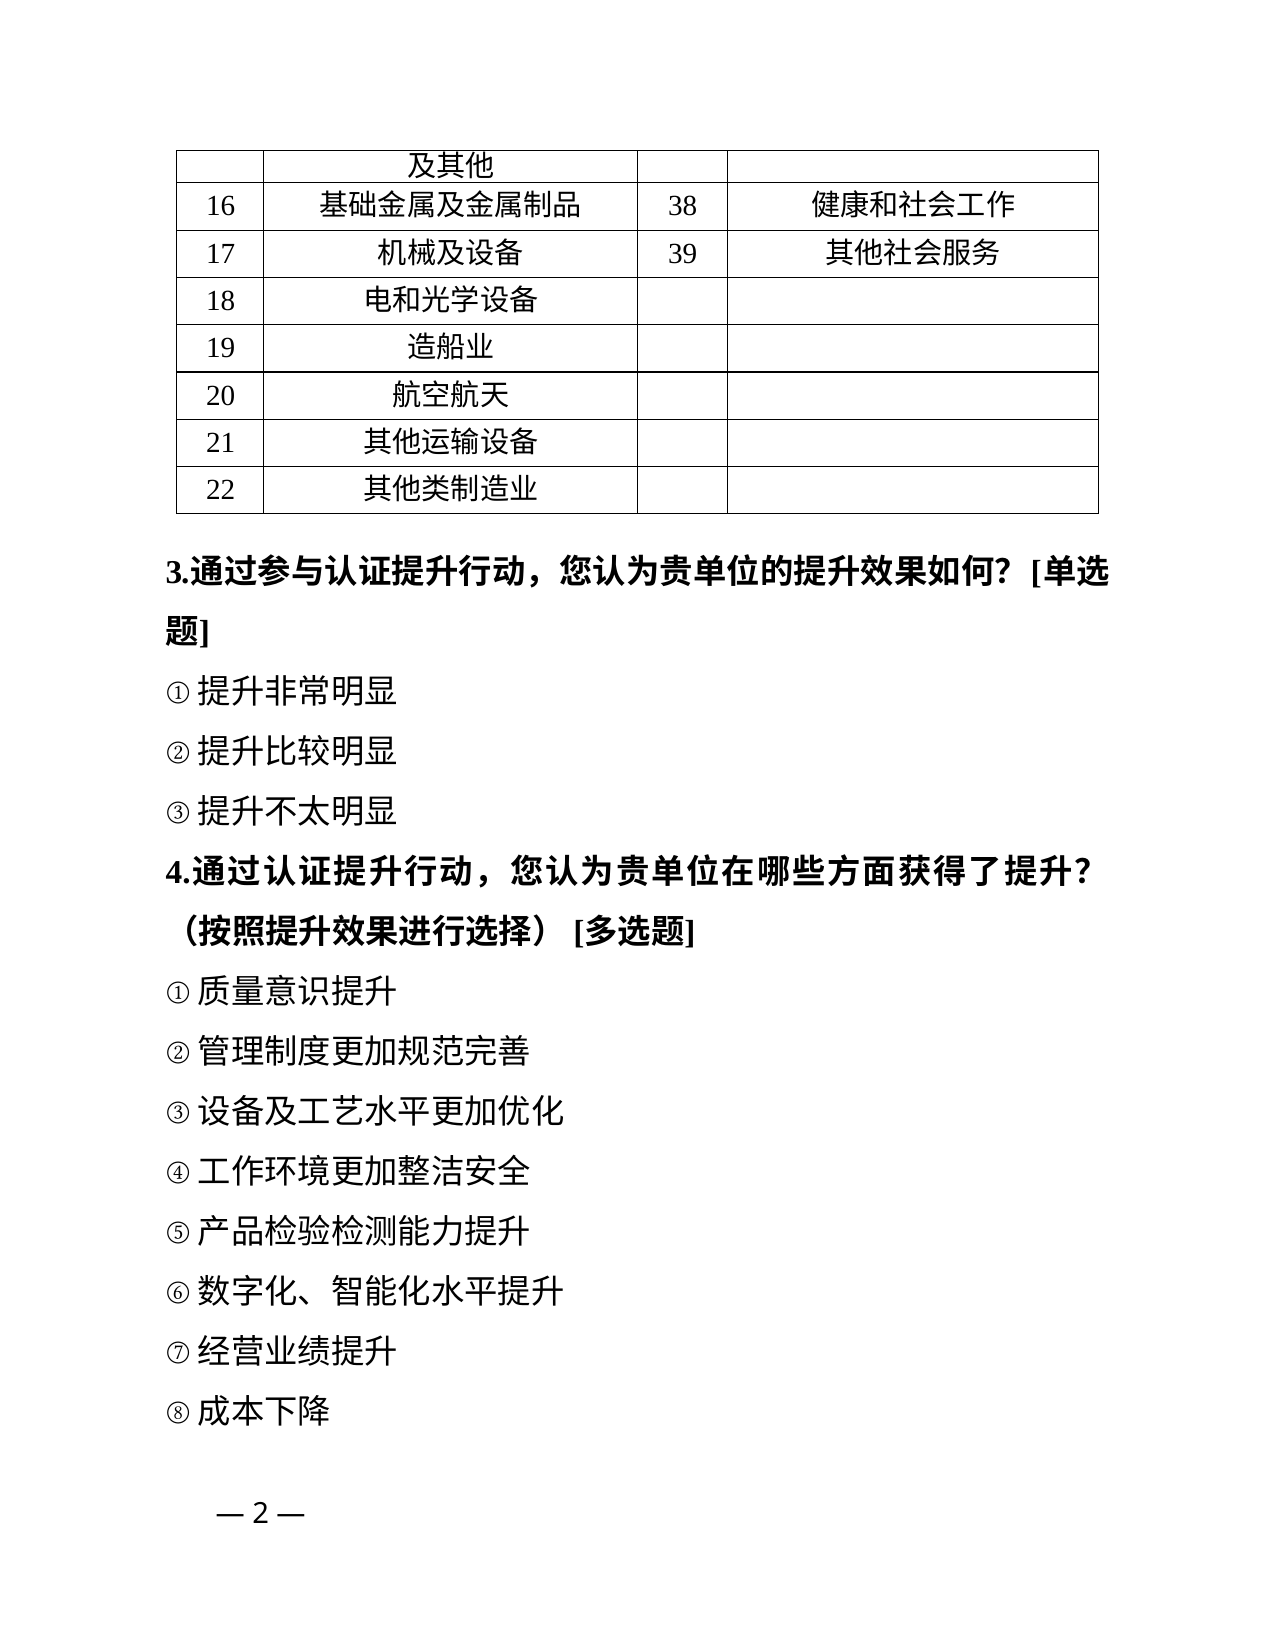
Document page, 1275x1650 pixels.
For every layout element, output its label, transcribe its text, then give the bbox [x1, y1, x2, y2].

text ④工作环境更加整洁安全 [165, 1135, 1109, 1195]
table_cell 航空航天 [264, 373, 637, 419]
text ⑥数字化、智能化水平提升 [165, 1255, 1109, 1315]
table_cell 37 [638, 151, 727, 182]
table_cell 机械及设备 [264, 231, 637, 277]
table_cell 电和光学设备 [264, 278, 637, 324]
table_cell 15 [177, 151, 263, 182]
table_cell [638, 467, 727, 513]
text ⑤产品检验检测能力提升 [165, 1195, 1109, 1255]
table_cell 16 [177, 183, 263, 229]
table_cell 19 [177, 325, 263, 371]
table_cell 17 [177, 231, 263, 277]
table_cell 22 [177, 467, 263, 513]
table_cell 其他运输设备 [264, 420, 637, 466]
text ①质量意识提升 [165, 955, 1109, 1015]
text 4.通过认证提升行动，您认为贵单位在哪些方面获得了提升？（按照提升效果进行选择） [多选题] [165, 835, 1109, 955]
table_cell 18 [177, 278, 263, 324]
text ②管理制度更加规范完善 [165, 1015, 1109, 1075]
table_cell 混凝土、水泥、石灰、石膏及其他 [264, 151, 637, 182]
table_cell 基础金属及金属制品 [264, 183, 637, 229]
table_cell 教育 [728, 151, 1098, 182]
table_cell [638, 373, 727, 419]
table_cell 其他类制造业 [264, 467, 637, 513]
table_cell 其他社会服务 [728, 231, 1098, 277]
table_cell [728, 467, 1098, 513]
text 3.通过参与认证提升行动，您认为贵单位的提升效果如何？[单选题] [165, 535, 1109, 655]
table_cell 20 [177, 373, 263, 419]
table_cell [638, 325, 727, 371]
table_cell [638, 420, 727, 466]
table_cell 21 [177, 420, 263, 466]
table_cell [728, 420, 1098, 466]
text ③设备及工艺水平更加优化 [165, 1075, 1109, 1135]
table_cell 39 [638, 231, 727, 277]
table_cell [728, 325, 1098, 371]
text ③提升不太明显 [165, 775, 1109, 835]
text ⑦经营业绩提升 [165, 1315, 1109, 1375]
text ②提升比较明显 [165, 715, 1109, 775]
table_cell 38 [638, 183, 727, 229]
table_cell 造船业 [264, 325, 637, 371]
table_cell [638, 278, 727, 324]
table_cell [728, 278, 1098, 324]
table_cell 健康和社会工作 [728, 183, 1098, 229]
text ①提升非常明显 [165, 655, 1109, 715]
table_cell [728, 373, 1098, 419]
text ⑧成本下降 [165, 1375, 1109, 1435]
